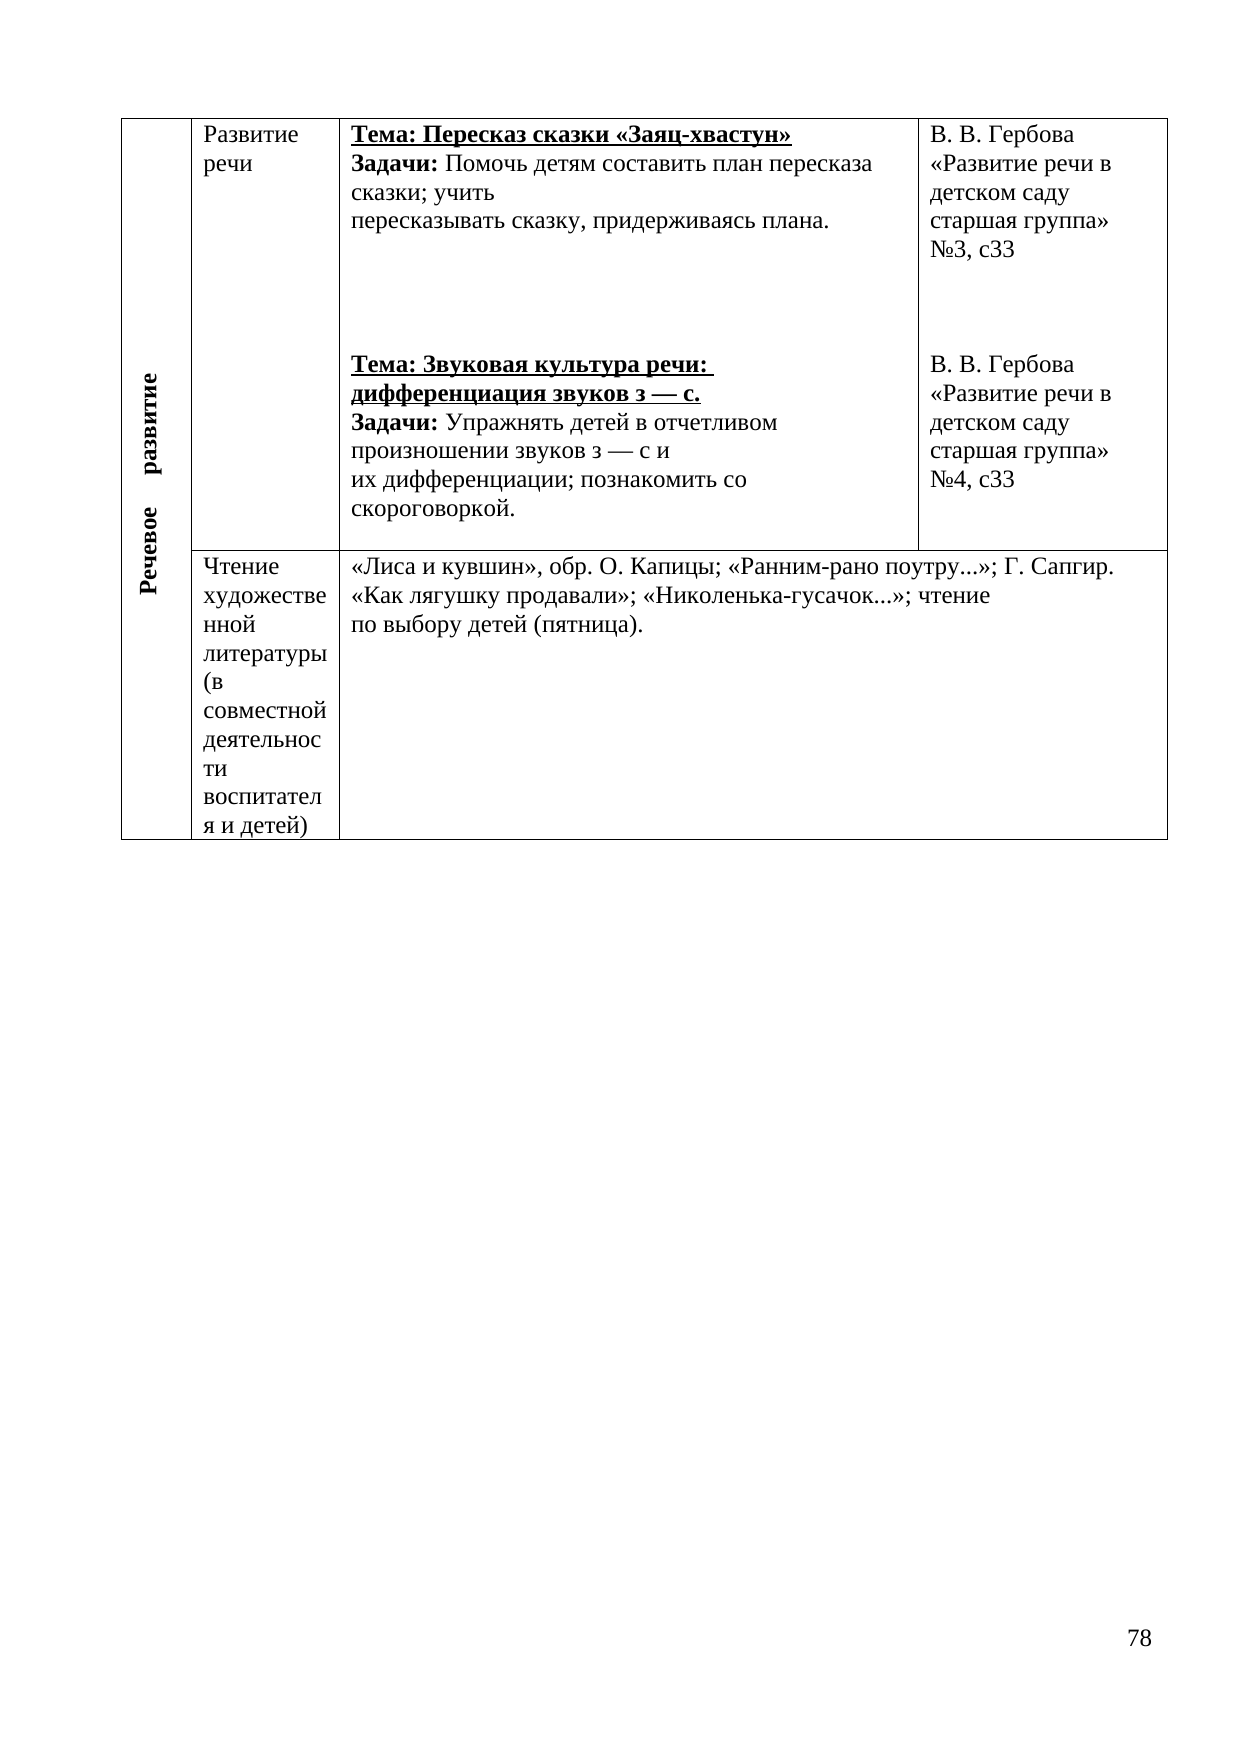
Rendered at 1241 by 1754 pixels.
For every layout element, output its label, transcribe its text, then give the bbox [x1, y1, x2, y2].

table_cell Тема: Пересказ сказки «Заяц-хвастун» Задачи: Помочь детям составить план пересказа сказки; учить пересказывать сказку, придерживаясь плана. Тема: Звуковая культура речи: дифференциация звуков з — с. Задачи: Упражнять детей в отчетливом произношении звуков з — с и их дифференциации; познакомить со скороговоркой. [340, 119, 918, 550]
table_cell В. В. Гербова «Развитие речи в детском саду старшая группа» №3, с33 В. В. Гербова «Развитие речи в детском саду старшая группа» №4, с33 [919, 119, 1167, 550]
table_cell Развитие речи [192, 119, 339, 550]
table_cell Чтение художественной литературы (в совместной деятельности воспитателя и детей) [192, 551, 339, 839]
table_cell «Лиса и кувшин», обр. О. Капицы; «Ранним-рано поутру...»; Г. Сапгир. «Как лягушку продавали»; «Николенька-гусачок...»; чтение по выбору детей (пятница). [340, 551, 1167, 839]
table_cell Речевое развитие [122, 119, 191, 839]
